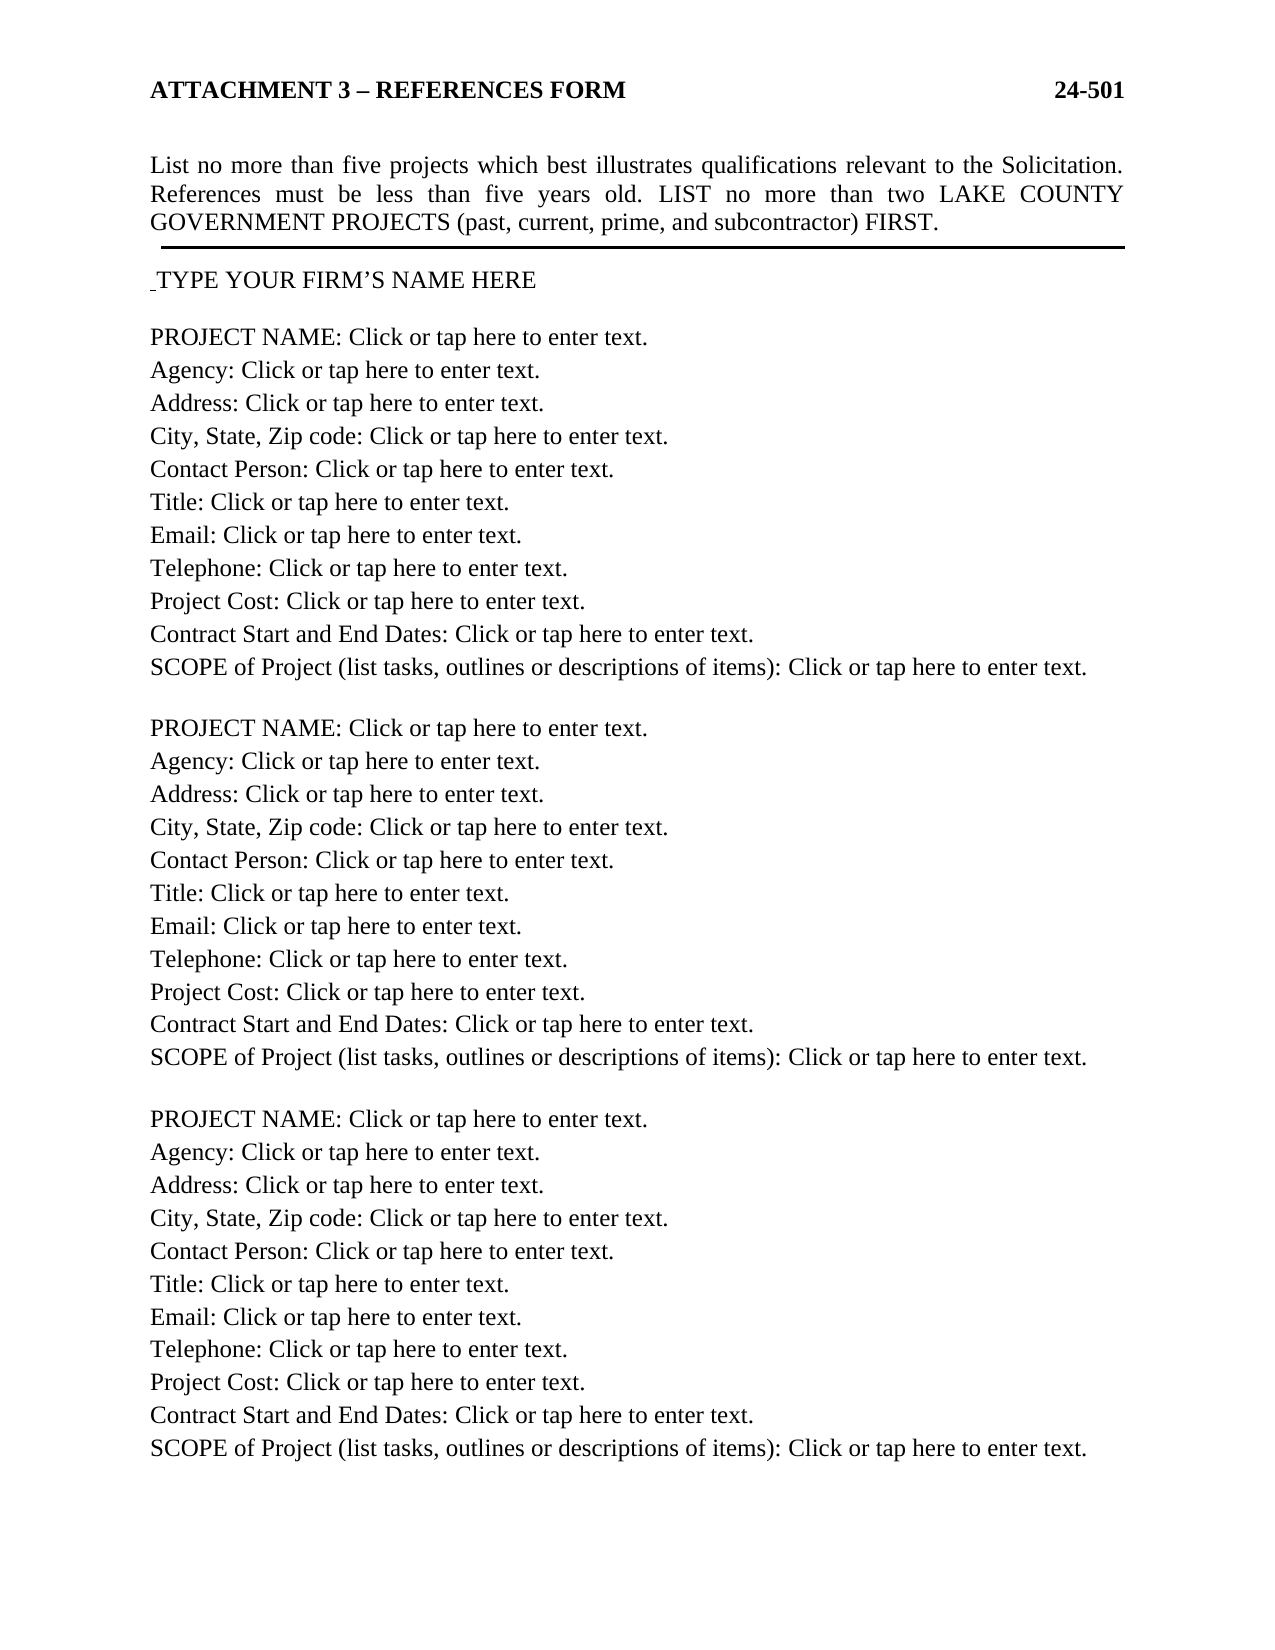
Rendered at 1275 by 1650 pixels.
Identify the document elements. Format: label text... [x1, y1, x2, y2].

text City, State, Zip code: [150, 812, 1125, 841]
text Address: [150, 779, 1125, 808]
text Title: [150, 487, 1125, 516]
text Agency: [150, 1137, 1125, 1166]
text Agency: [150, 746, 1125, 775]
text Email: [150, 911, 1125, 939]
text Project Cost: [150, 1367, 1125, 1396]
text Address: [150, 1170, 1125, 1199]
text Contract Start and End Dates: [150, 1400, 1125, 1429]
text Telephone: [150, 944, 1125, 972]
text Contract Start and End Dates: [150, 619, 1125, 647]
text PROJECT NAME: [150, 1104, 1125, 1133]
text Email: [150, 520, 1125, 549]
text City, State, Zip code: [150, 421, 1125, 450]
text SCOPE of Project (list tasks, outlines or descriptions of items): [150, 652, 1125, 680]
text PROJECT NAME: [150, 713, 1125, 742]
text Contact Person: [150, 454, 1125, 483]
text Title: [150, 1269, 1125, 1297]
text PROJECT NAME: [150, 322, 1125, 351]
text Title: [150, 878, 1125, 907]
text Project Cost: [150, 977, 1125, 1005]
text List no more than five projects which best illustrates qualifications relevant to the Solicitation. References must be less than five years old. LIST no more than two LAKE COUNTY GOVERNMENT PROJECTS (past, current, prime, and subcontractor) FIRST. [150, 150, 1125, 236]
text Contract Start and End Dates: [150, 1009, 1125, 1038]
text Project Cost: [150, 586, 1125, 614]
text SCOPE of Project (list tasks, outlines or descriptions of items): [150, 1042, 1125, 1071]
text Agency: [150, 355, 1125, 384]
text Email: [150, 1302, 1125, 1330]
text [150, 1433, 1125, 1462]
text Telephone: [150, 1334, 1125, 1363]
text City, State, Zip code: [150, 1203, 1125, 1232]
text Contact Person: [150, 845, 1125, 874]
text Telephone: [150, 553, 1125, 582]
text Contact Person: [150, 1236, 1125, 1264]
text Address: [150, 388, 1125, 417]
